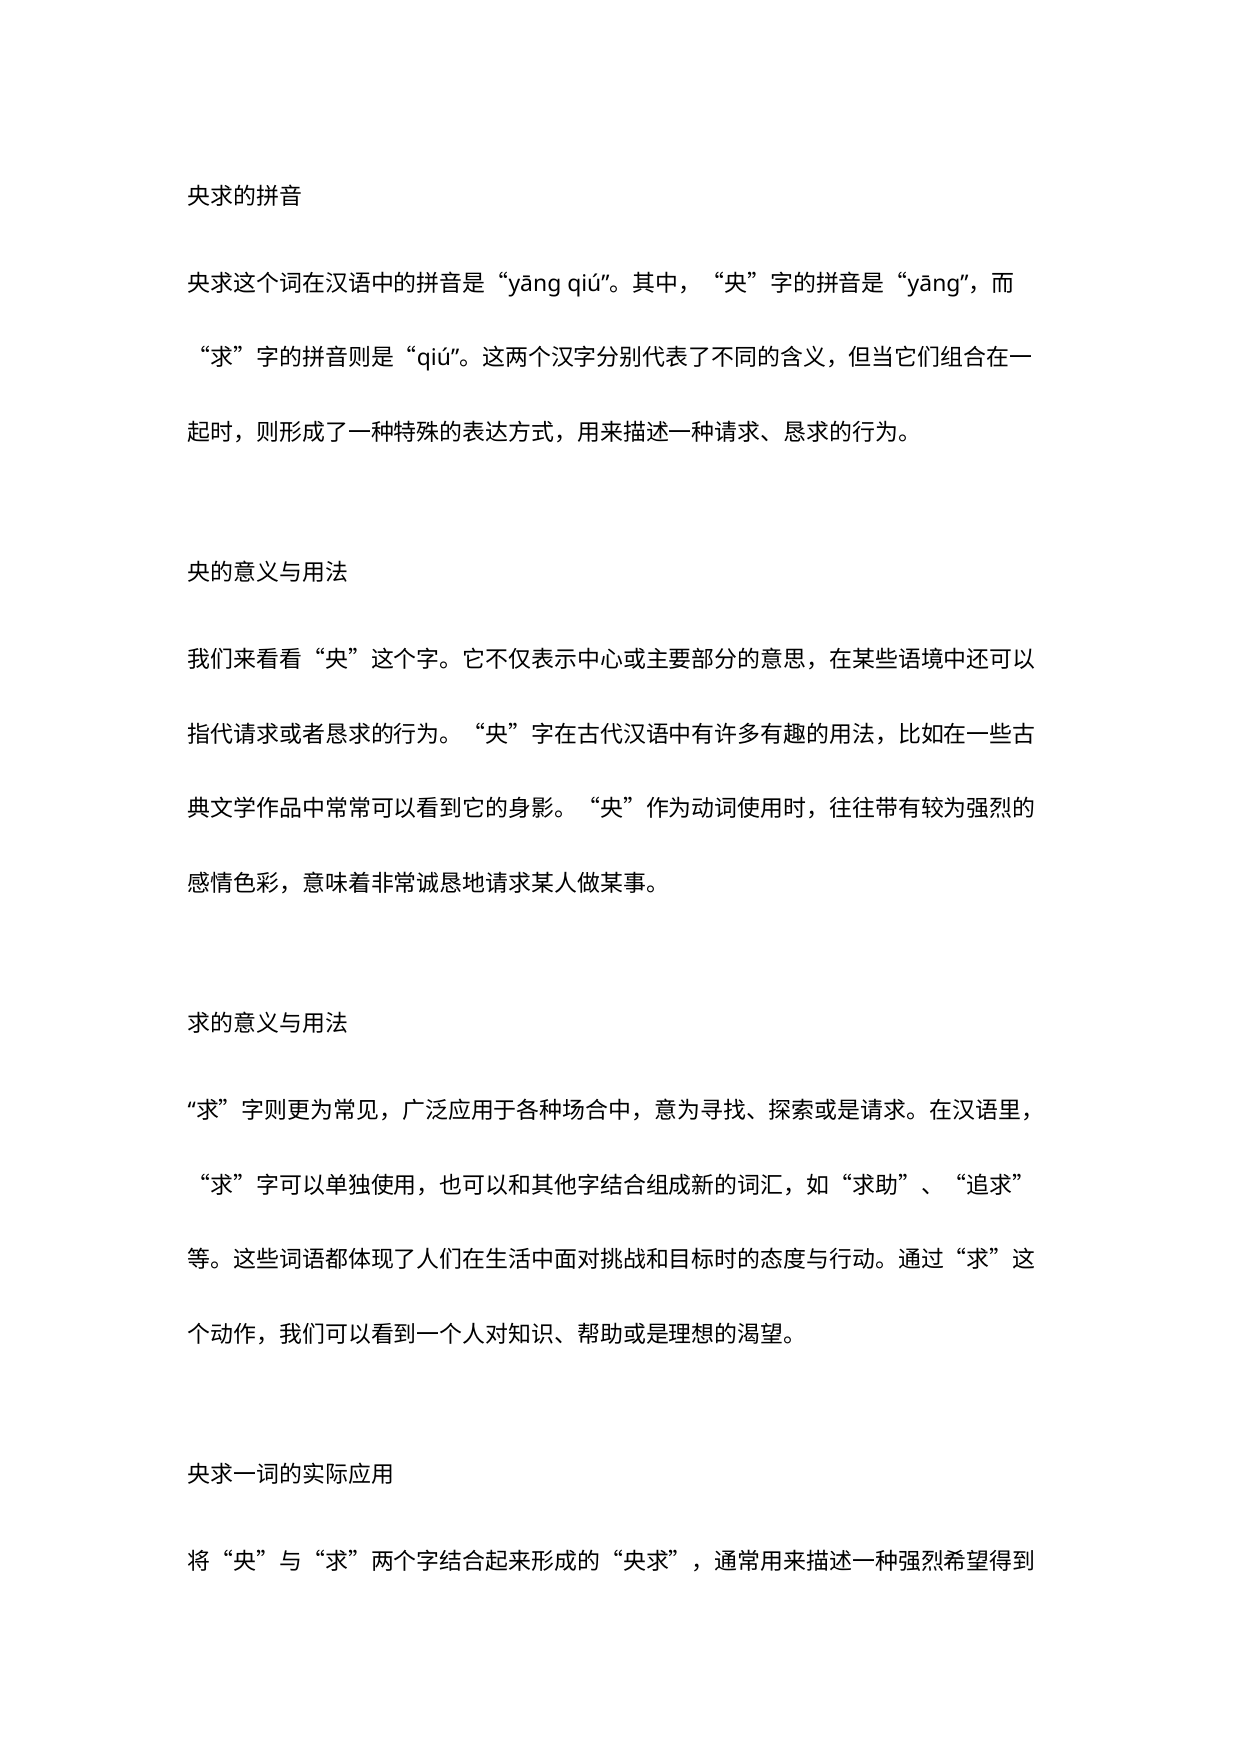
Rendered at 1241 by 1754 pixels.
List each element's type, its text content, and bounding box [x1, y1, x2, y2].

text 求的意义与用法 [187, 989, 1053, 1054]
text 央求一词的实际应用 [187, 1440, 1053, 1505]
text 央的意义与用法 [187, 538, 1053, 603]
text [187, 1527, 1053, 1592]
text 央求这个词在汉语中的拼音是“yāng qiú”。其中，“央”字的拼音是“yāng”，而“求”字的拼音则是“qiú”。这两个汉字分别代表了不同的含义，但当它们组合在一起时，则形成了一种特殊的表达方式，用来描述一种请求、恳求的行为。 [187, 248, 1053, 463]
text “求”字则更为常见，广泛应用于各种场合中，意为寻找、探索或是请求。在汉语里，“求”字可以单独使用，也可以和其他字结合组成新的词汇，如“求助”、“追求”等。这些词语都体现了人们在生活中面对挑战和目标时的态度与行动。通过“求”这个动作，我们可以看到一个人对知识、帮助或是理想的渴望。 [187, 1076, 1053, 1365]
text 我们来看看“央”这个字。它不仅表示中心或主要部分的意思，在某些语境中还可以指代请求或者恳求的行为。“央”字在古代汉语中有许多有趣的用法，比如在一些古典文学作品中常常可以看到它的身影。“央”作为动词使用时，往往带有较为强烈的感情色彩，意味着非常诚恳地请求某人做某事。 [187, 625, 1053, 914]
text 央求的拼音 [187, 162, 1053, 227]
